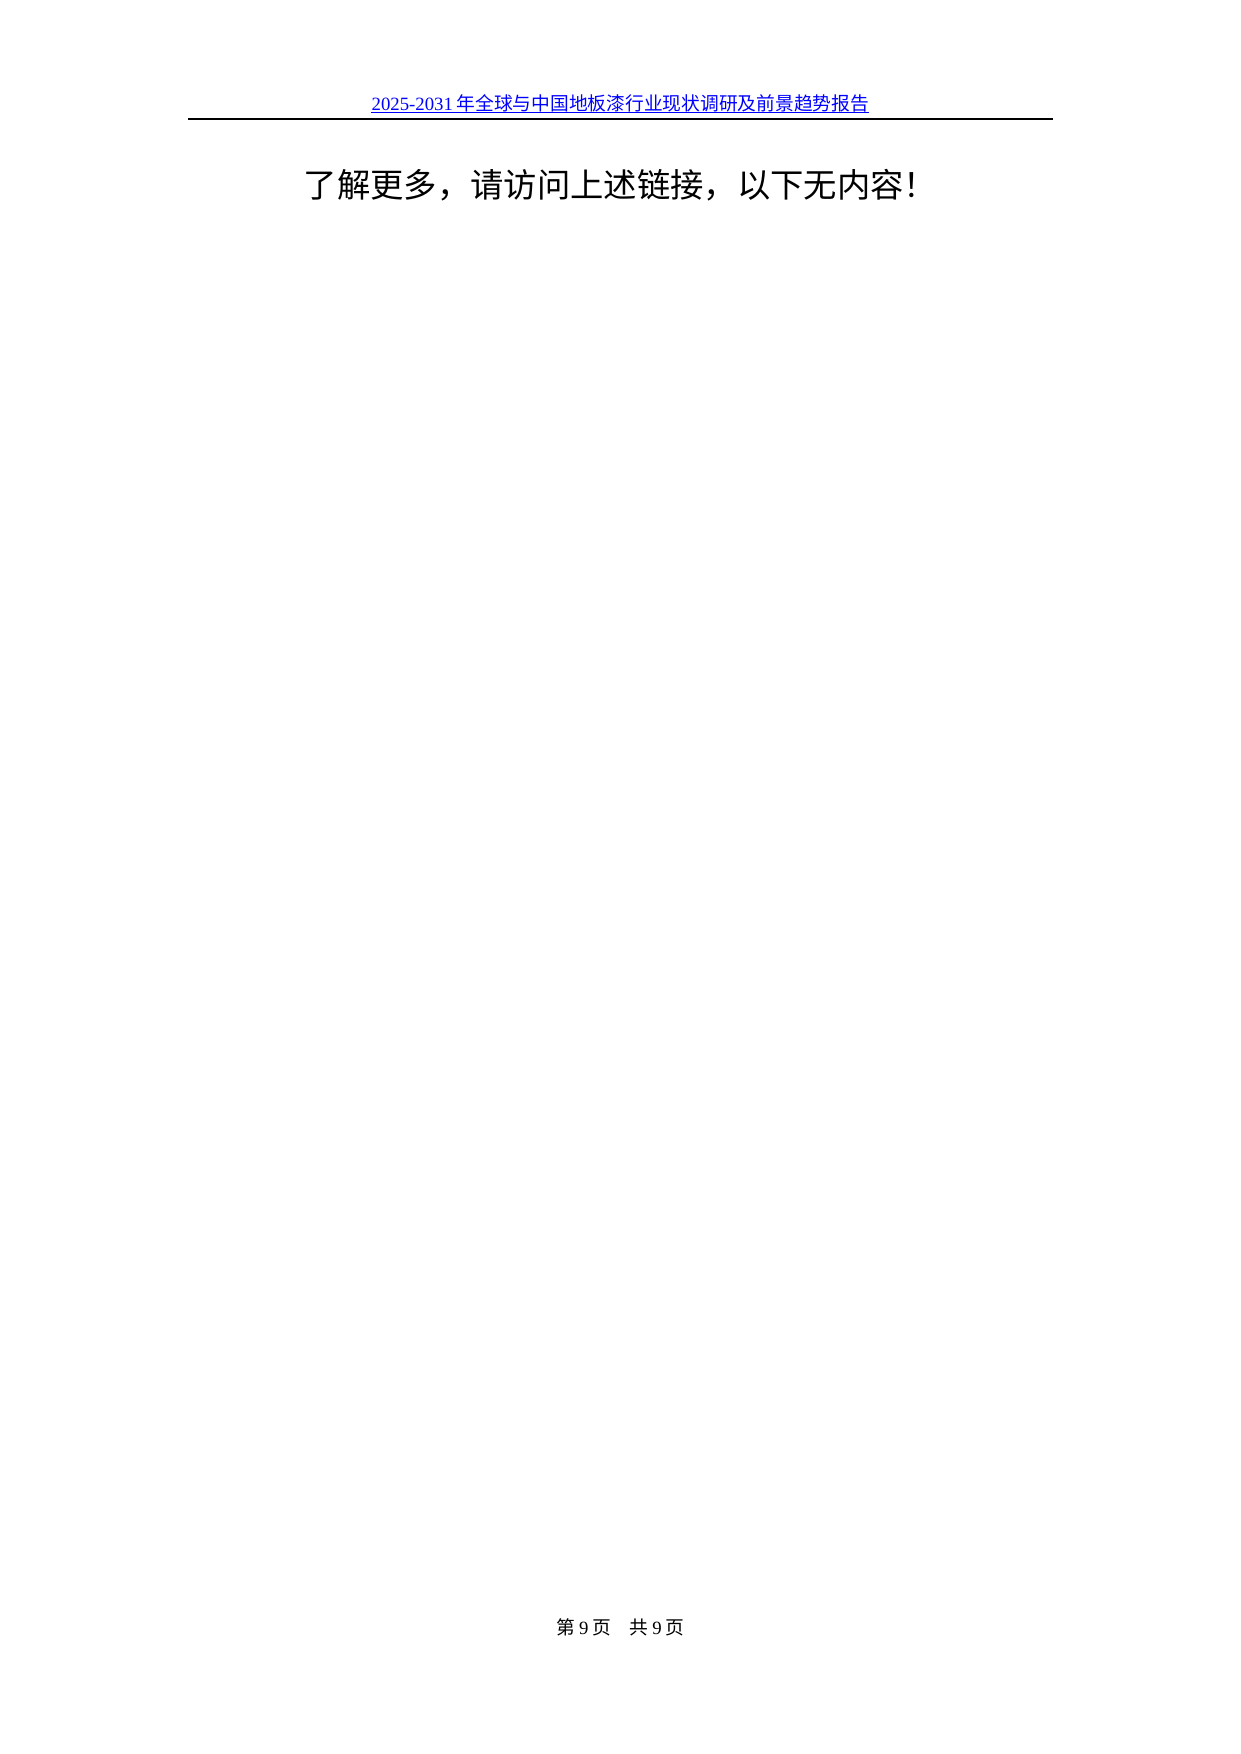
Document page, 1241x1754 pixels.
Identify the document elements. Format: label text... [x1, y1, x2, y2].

title 了解更多，请访问上述链接，以下无内容！ [187, 150, 1053, 215]
